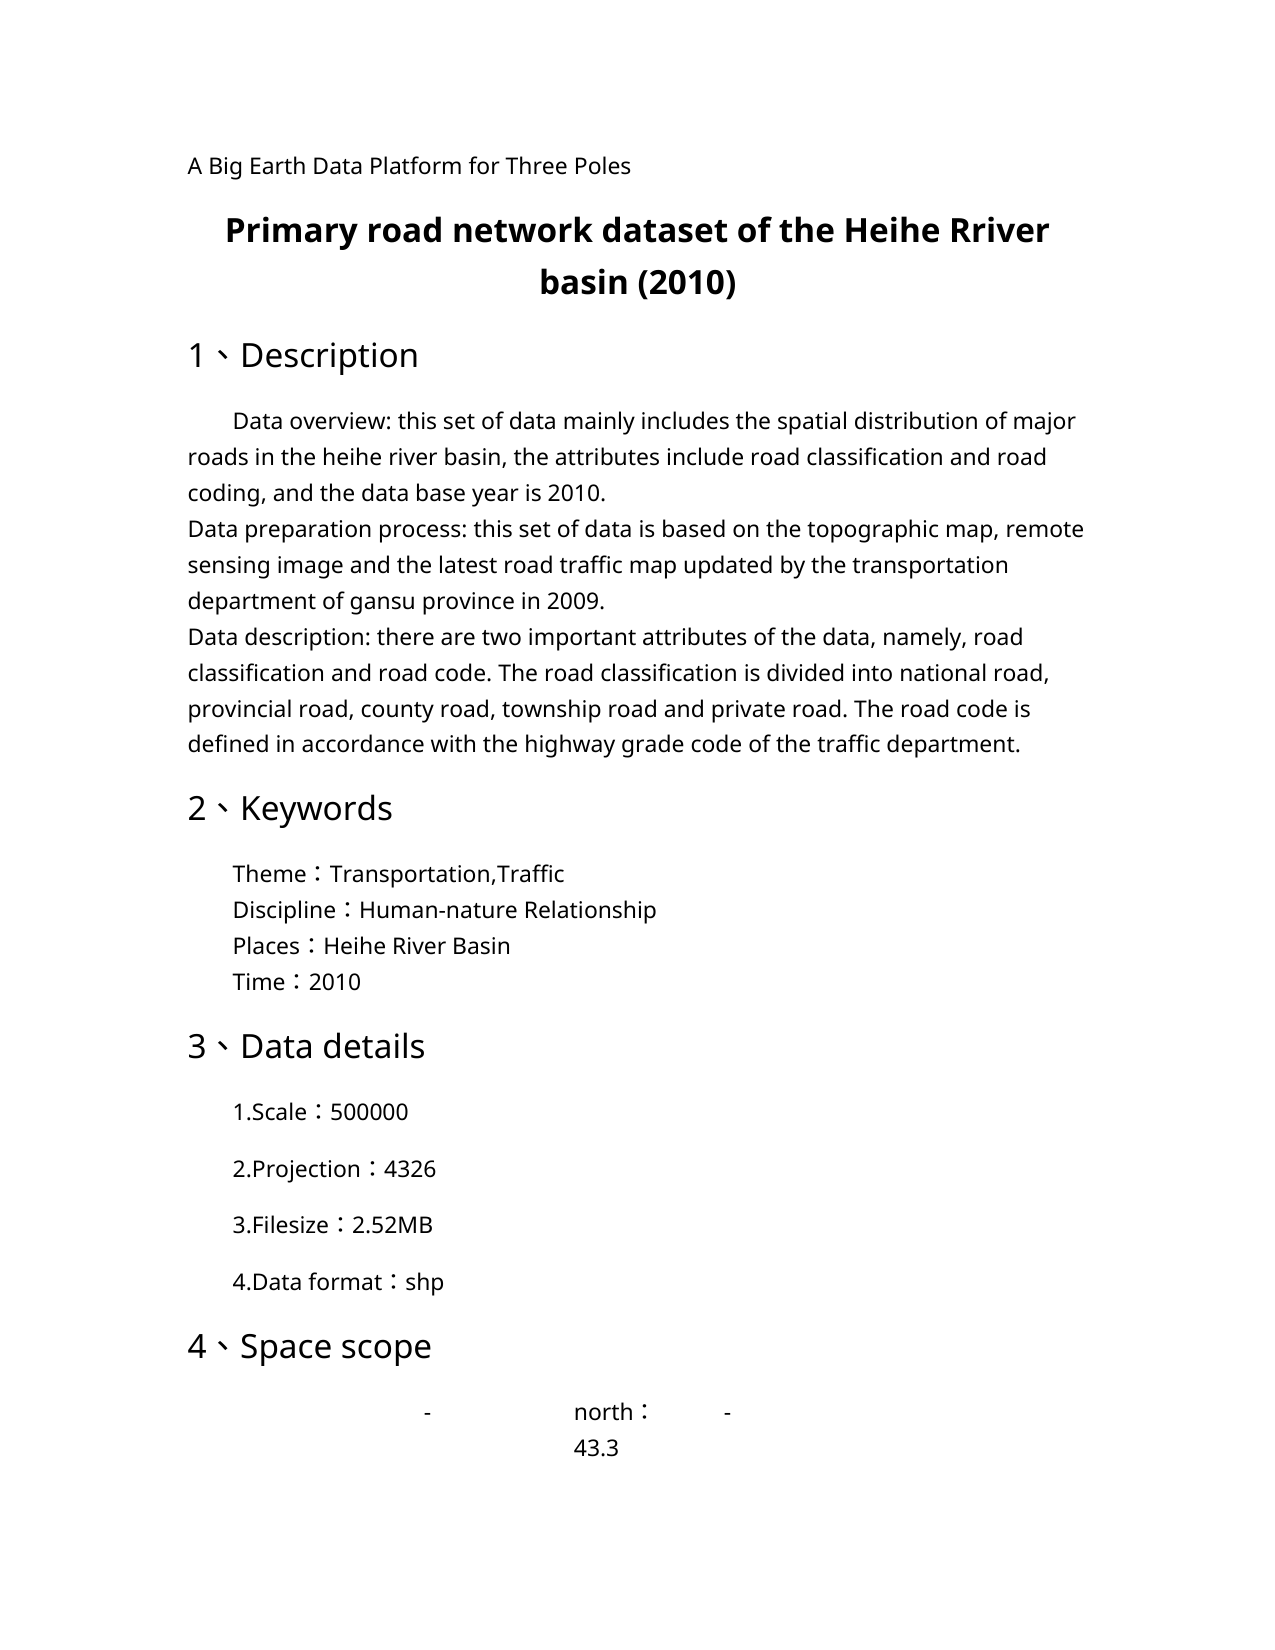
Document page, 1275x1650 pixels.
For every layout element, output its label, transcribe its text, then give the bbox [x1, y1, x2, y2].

text A Big Earth Data Platform for Three Poles [187, 150, 1087, 181]
table_header north：43.3 [563, 1396, 712, 1488]
table_header - [713, 1396, 862, 1488]
text 4、Space scope [187, 1323, 1087, 1368]
text 3.Filesize：2.52MB [232, 1209, 1087, 1241]
text 2、Keywords [187, 785, 1087, 831]
text 3、Data details [187, 1023, 1087, 1068]
text Theme：Transportation,Traffic Discipline：Human-nature Relationship Places：Heihe River Basin Time：2010 [232, 858, 1087, 997]
text 1.Scale：500000 [232, 1096, 1087, 1127]
text 4.Data format：shp [232, 1266, 1087, 1297]
text Primary road network dataset of the Heihe Rriver basin (2010) [187, 207, 1087, 304]
table_header - [413, 1396, 562, 1488]
text 1、Description [187, 332, 1087, 377]
text 2.Projection：4326 [232, 1153, 1087, 1184]
text Data overview: this set of data mainly includes the spatial distribution of major roads in the heihe river basin, the attributes include road classification and road coding, and the data base year is 2010. Data preparation process: this set of data is based on the topographic map, remote sensing image and the latest road traffic map updated by the transportation department of gansu province in 2009. Data description: there are two important attributes of the data, namely, road classification and road code. The road classification is divided into national road, provincial road, county road, township road and private road. The road code is defined in accordance with the highway grade code of the traffic department. [187, 405, 1087, 760]
